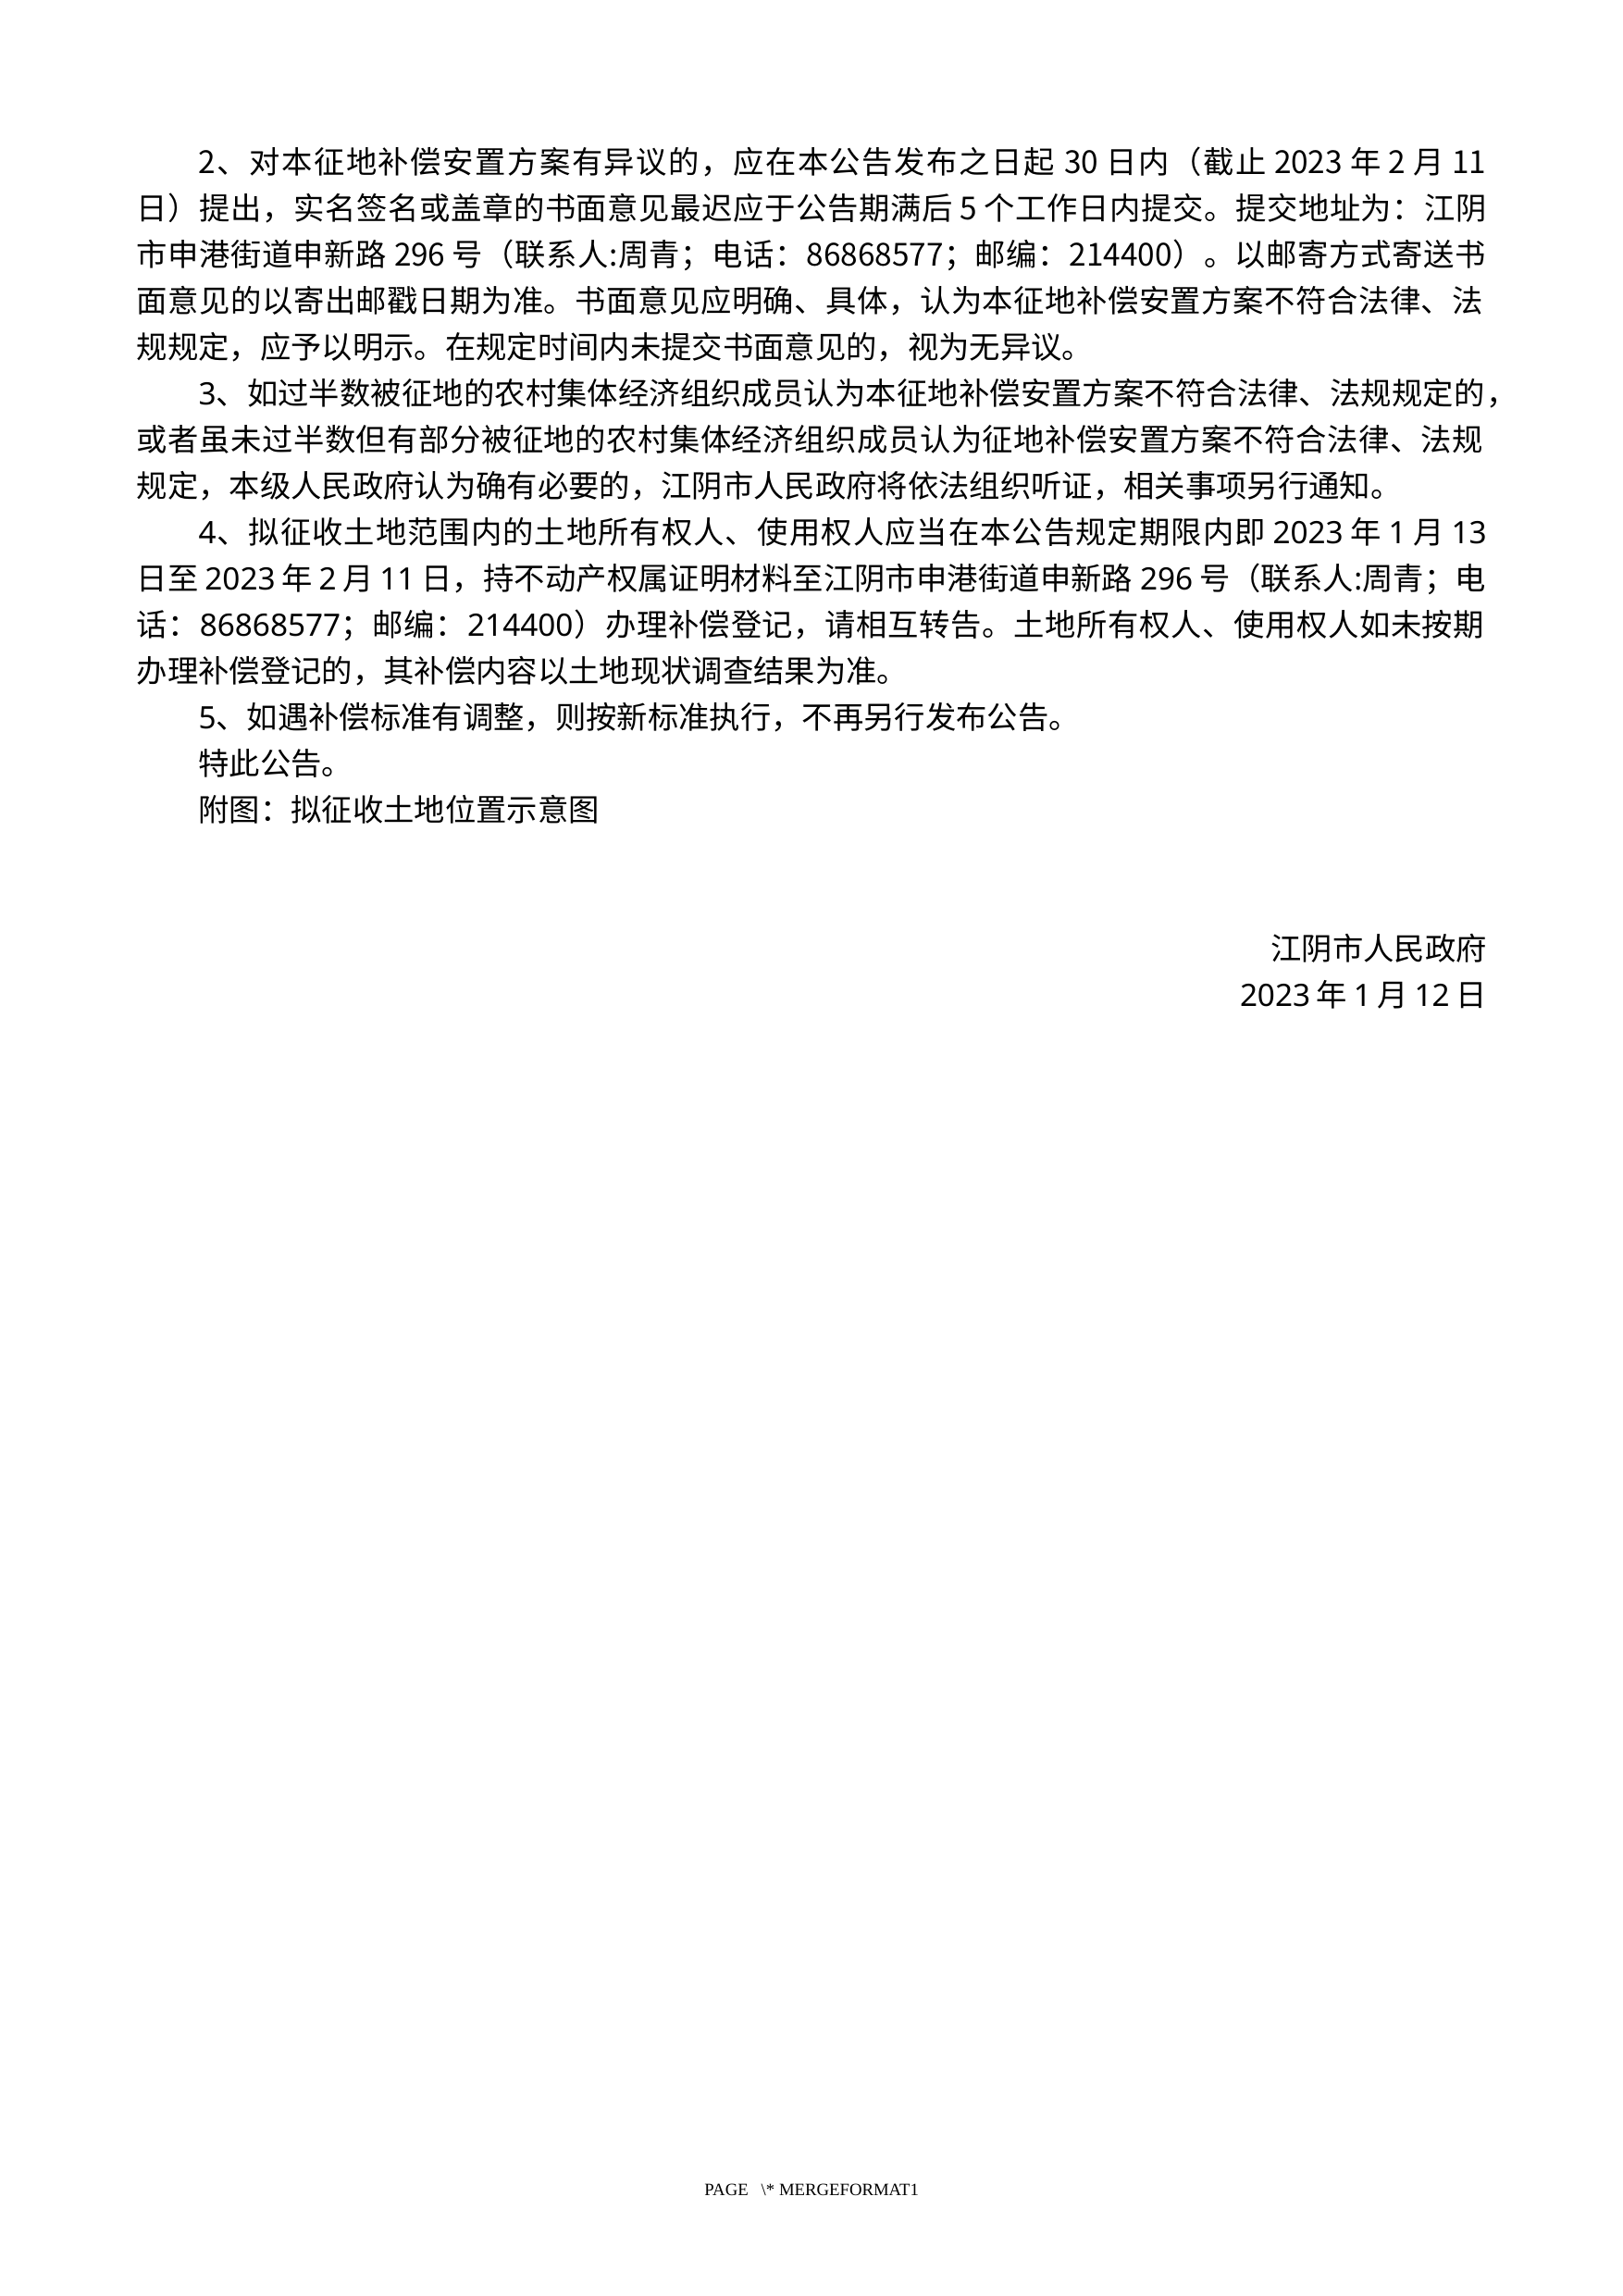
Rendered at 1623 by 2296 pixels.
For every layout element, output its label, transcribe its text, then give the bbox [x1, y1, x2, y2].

text 5、如遇补偿标准有调整，则按新标准执行，不再另行发布公告。 [137, 692, 1486, 738]
text 2、对本征地补偿安置方案有异议的，应在本公告发布之日起30日内（截止2023年2月11日）提出，实名签名或盖章的书面意见最迟应于公告期满后5个工作日内提交。提交地址为：江阴市申港街道申新路296号（联系人:周青；电话：86868577；邮编：214400）。以邮寄方式寄送书面意见的以寄出邮戳日期为准。书面意见应明确、具体，认为本征地补偿安置方案不符合法律、法规规定，应予以明示。在规定时间内未提交书面意见的，视为无异议。 [137, 137, 1486, 368]
text 2023年1月12日 [137, 970, 1486, 1016]
text 3、如过半数被征地的农村集体经济组织成员认为本征地补偿安置方案不符合法律、法规规定的，或者虽未过半数但有部分被征地的农村集体经济组织成员认为征地补偿安置方案不符合法律、法规规定，本级人民政府认为确有必要的，江阴市人民政府将依法组织听证，相关事项另行通知。 [137, 368, 1486, 507]
text 特此公告。 [137, 738, 1486, 785]
text 4、拟征收土地范围内的土地所有权人、使用权人应当在本公告规定期限内即2023年1月13日至2023年2月11日，持不动产权属证明材料至江阴市申港街道申新路296号（联系人:周青；电话：86868577；邮编：214400）办理补偿登记，请相互转告。土地所有权人、使用权人如未按期办理补偿登记的，其补偿内容以土地现状调查结果为准。 [137, 507, 1486, 692]
text 附图：拟征收土地位置示意图 [137, 785, 1486, 831]
text 江阴市人民政府 [137, 924, 1486, 970]
